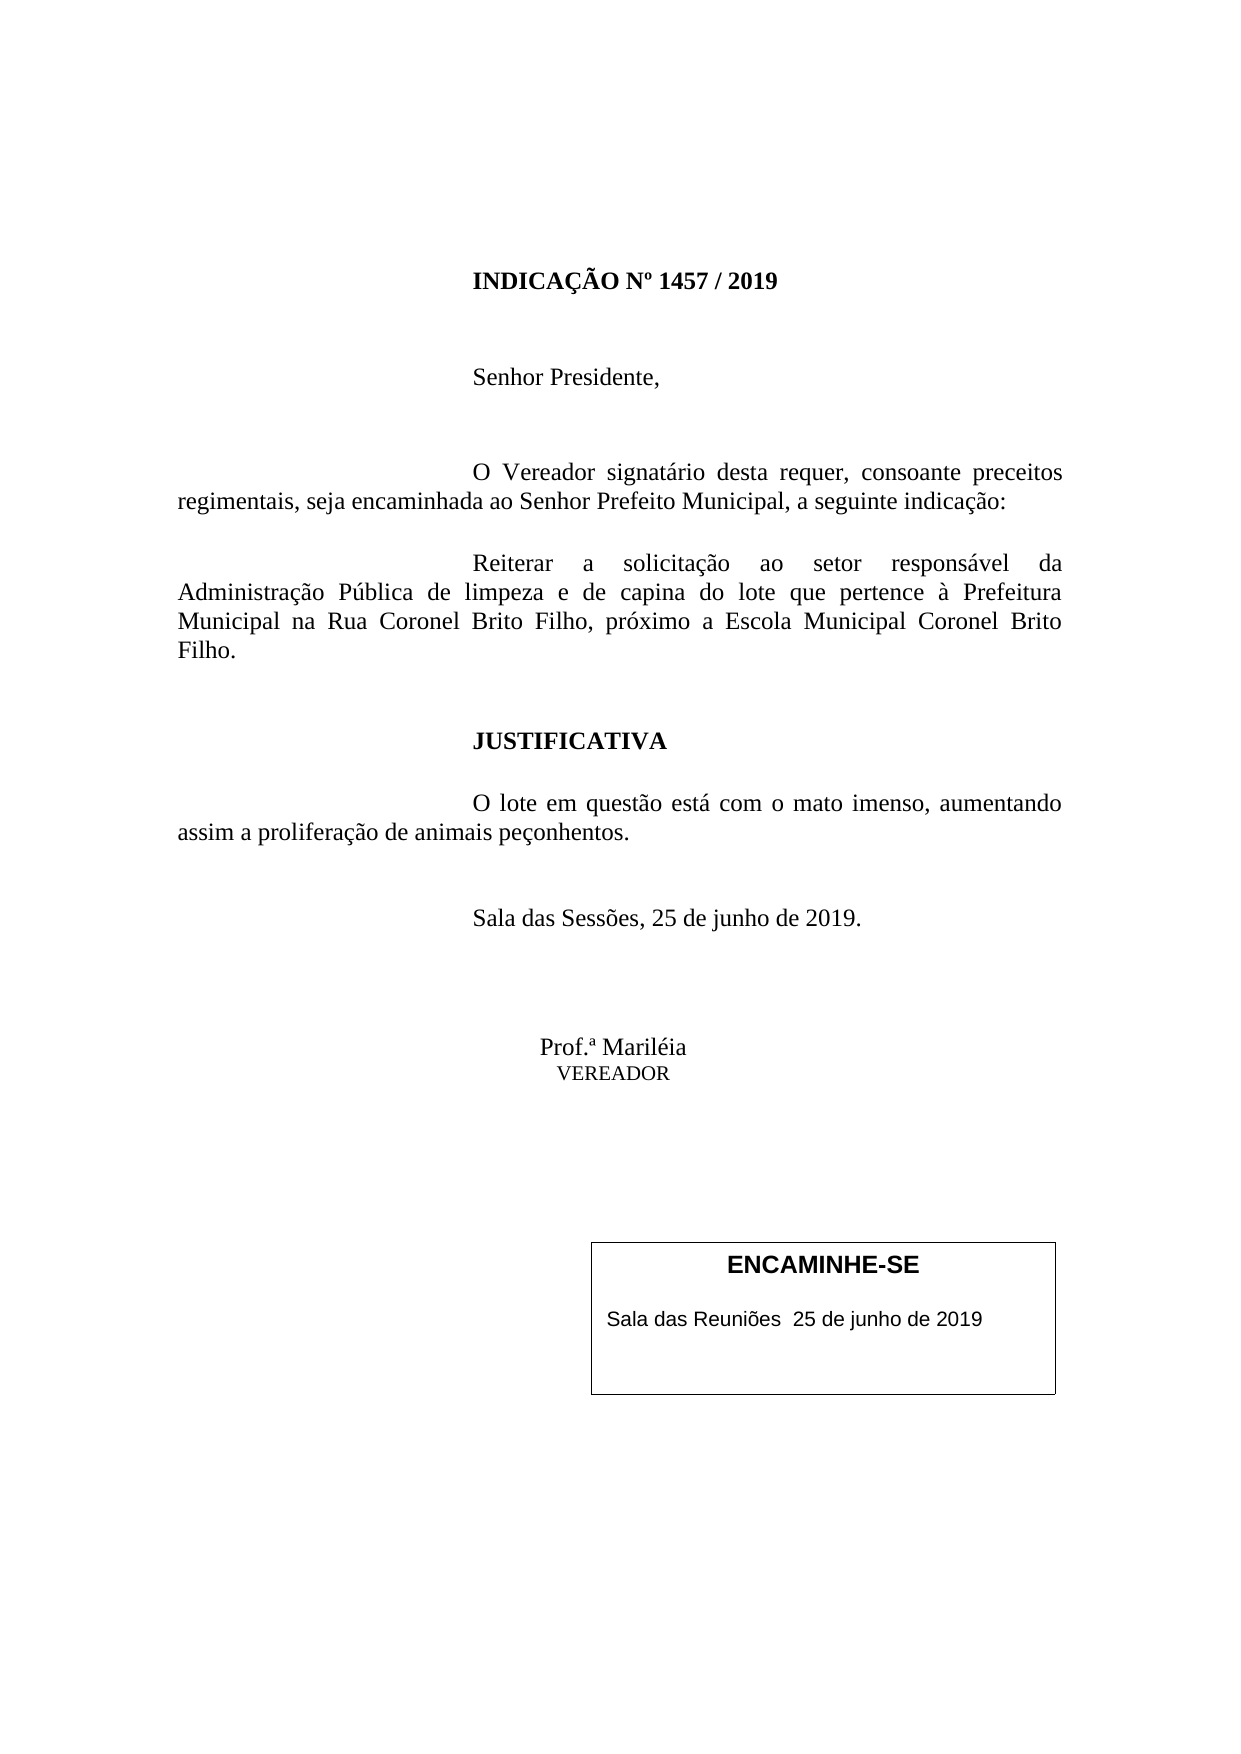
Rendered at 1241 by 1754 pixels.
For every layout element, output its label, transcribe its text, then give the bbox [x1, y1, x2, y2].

table_header Prof.ª Mariléia [170, 1033, 1056, 1061]
text O lote em questão está com o mato imenso, aumentando assim a proliferação de animais peçonhentos. [177, 788, 1063, 846]
text JUSTIFICATIVA [177, 726, 1004, 754]
text INDICAÇÃO Nº 1457 / 2019 [472, 266, 1063, 294]
text Sala das Sessões, 25 de junho de 2019. [472, 903, 1063, 932]
text Reiterar a solicitação ao setor responsável da Administração Pública de limpeza e de capina do lote que pertence à Prefeitura Municipal na Rua Coronel Brito Filho, próximo a Escola Municipal Coronel Brito Filho. [177, 548, 1063, 663]
text Senhor Presidente, [472, 362, 1063, 390]
text O Vereador signatário desta requer, consoante preceitos regimentais, seja encaminhada ao Senhor Prefeito Municipal, a seguinte indicação: [177, 457, 1063, 515]
table_cell VEREADOR [170, 1061, 1056, 1090]
